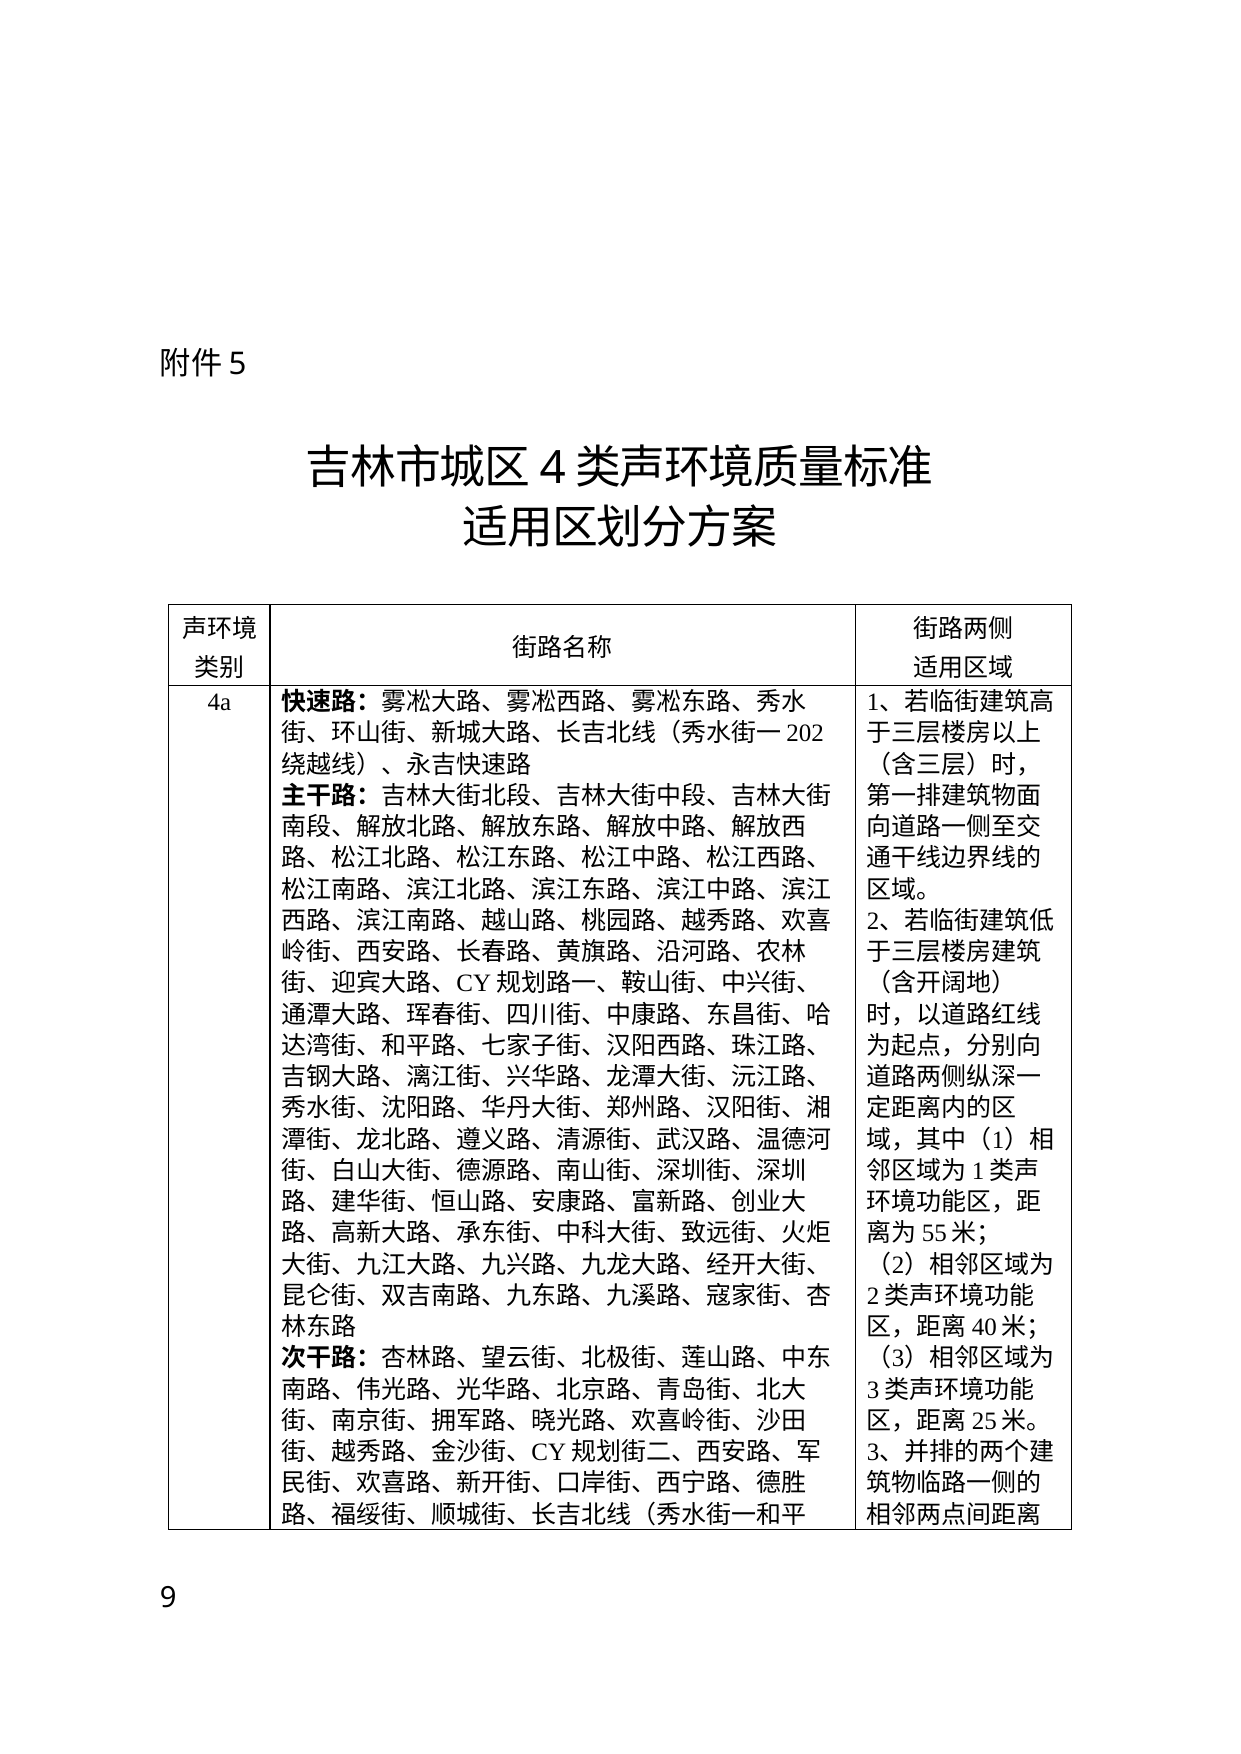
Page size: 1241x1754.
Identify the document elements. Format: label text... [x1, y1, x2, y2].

text 附件5 [159, 327, 1081, 387]
table_cell 4a [169, 686, 269, 1529]
table_header 街路两侧 适用区域 [856, 605, 1071, 684]
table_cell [856, 686, 1071, 1529]
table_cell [271, 686, 855, 1529]
text 适用区划分方案 [159, 496, 1081, 556]
table_header 声环境类别 [169, 605, 269, 684]
text 吉林市城区4类声环境质量标准 [159, 436, 1081, 496]
table_header 街路名称 [271, 605, 855, 684]
